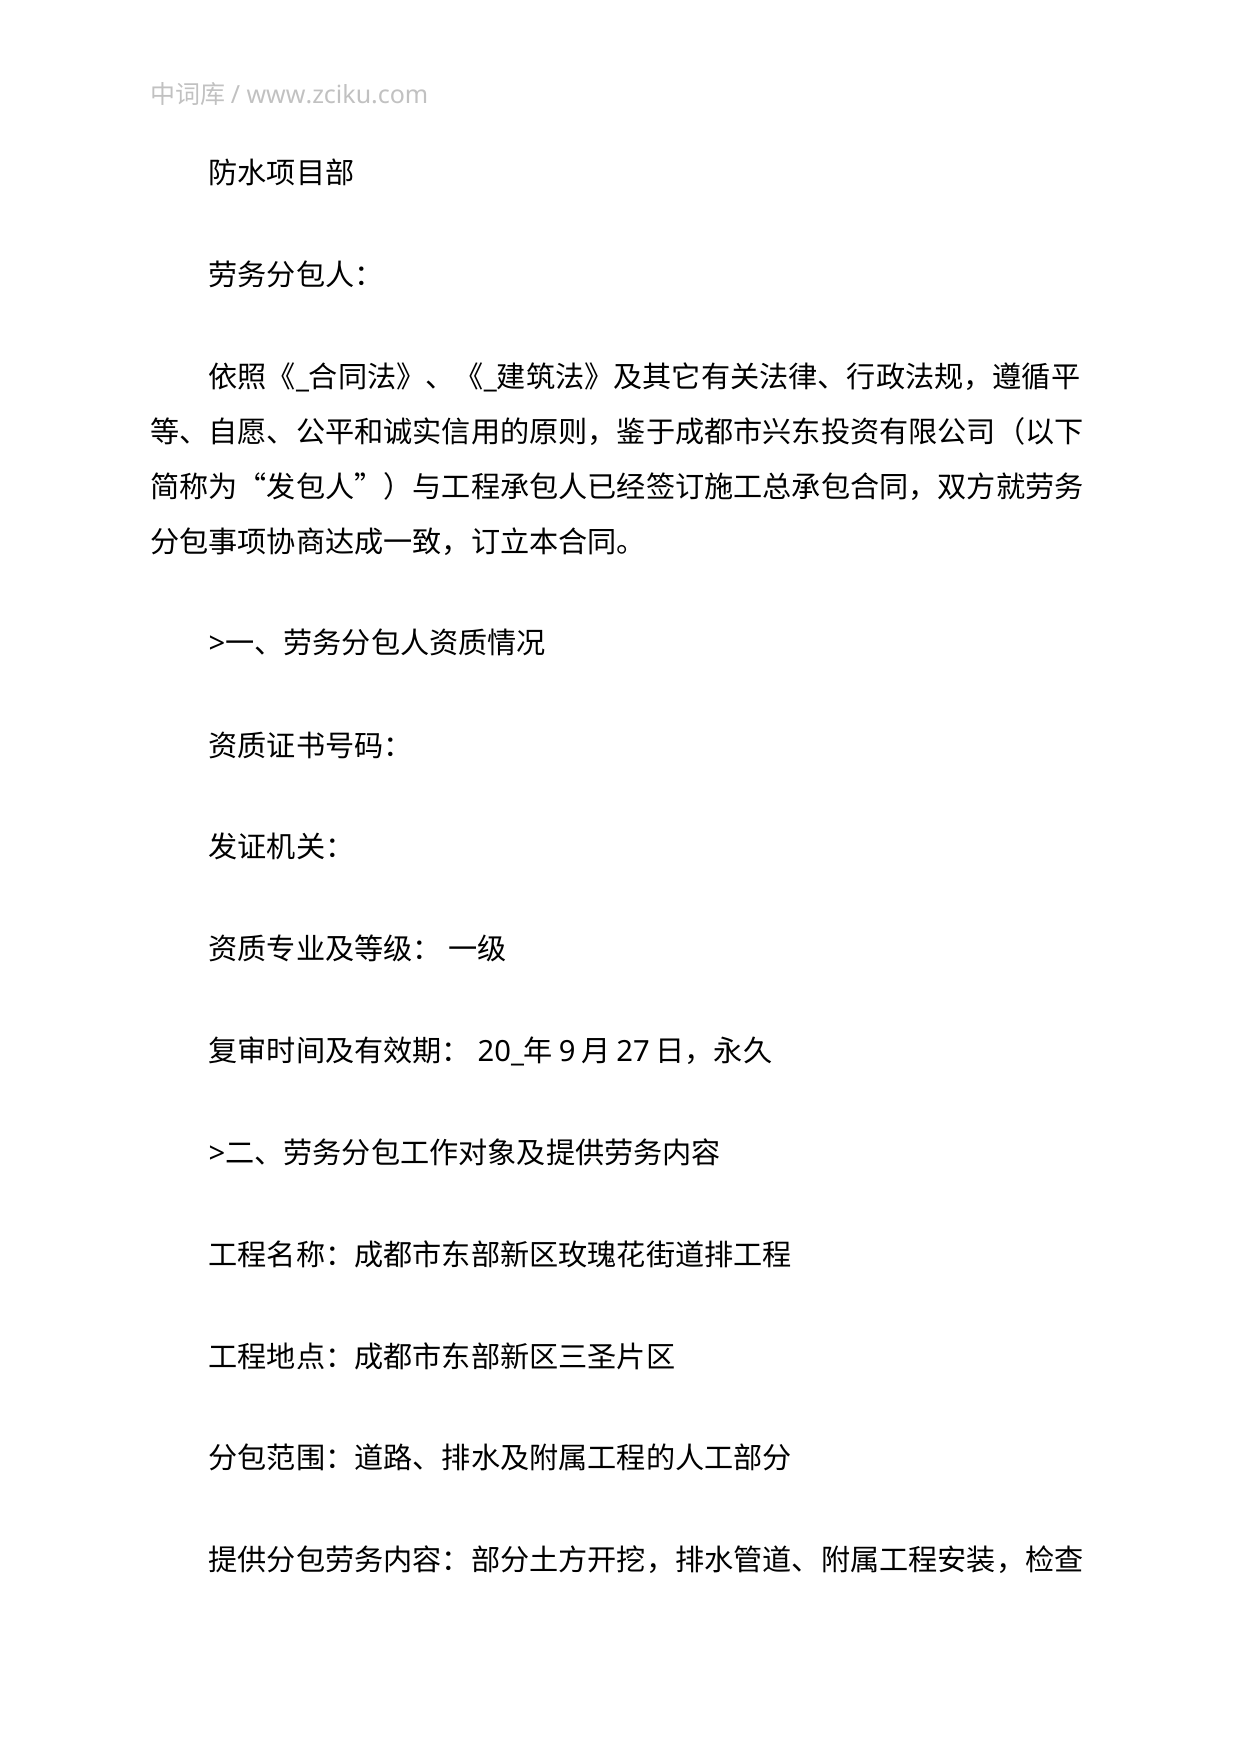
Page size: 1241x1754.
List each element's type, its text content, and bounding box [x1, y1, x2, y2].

text >一、劳务分包人资质情况 [150, 620, 1090, 662]
text 劳务分包人： [150, 252, 1090, 294]
text 分包范围：道路、排水及附属工程的人工部分 [150, 1435, 1090, 1477]
text 资质证书号码： [150, 722, 1090, 764]
text 复审时间及有效期： 20_年9月27日，永久 [150, 1027, 1090, 1070]
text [150, 1537, 1090, 1579]
text >二、劳务分包工作对象及提供劳务内容 [150, 1129, 1090, 1172]
text 防水项目部 [150, 150, 1090, 192]
text 资质专业及等级： 一级 [150, 926, 1090, 968]
text 工程地点：成都市东部新区三圣片区 [150, 1333, 1090, 1375]
text 依照《_合同法》、《_建筑法》及其它有关法律、行政法规，遵循平等、自愿、公平和诚实信用的原则，鉴于成都市兴东投资有限公司（以下简称为“发包人”）与工程承包人已经签订施工总承包合同，双方就劳务分包事项协商达成一致，订立本合同。 [150, 353, 1090, 561]
text 工程名称：成都市东部新区玫瑰花街道排工程 [150, 1231, 1090, 1274]
text 发证机关： [150, 824, 1090, 866]
